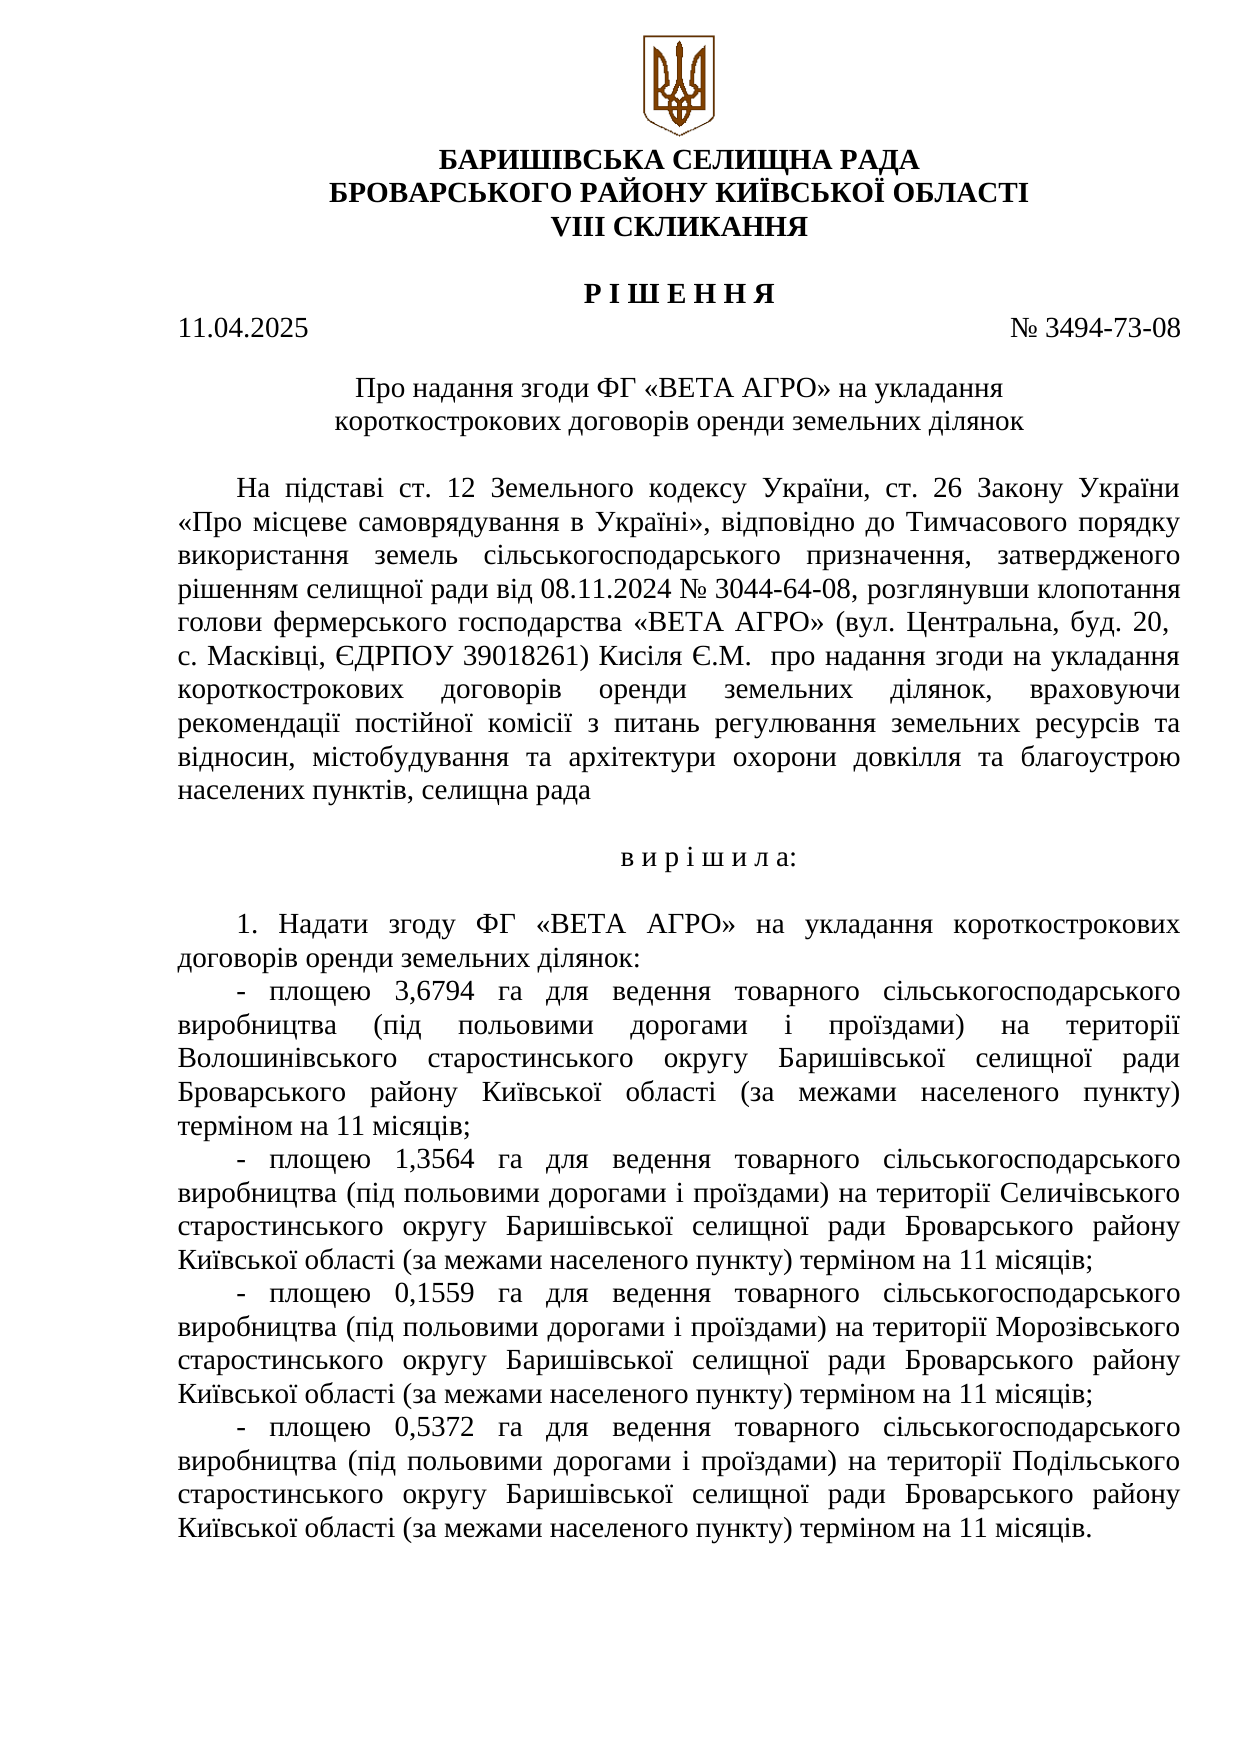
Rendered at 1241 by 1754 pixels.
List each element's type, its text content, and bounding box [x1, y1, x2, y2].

text в и р і ш и л а: [177, 839, 1181, 873]
text - площею 0,1559 га для ведення товарного сільськогосподарського виробництва (під польовими дорогами і проїздами) на території Морозівського старостинського округу Баришівської селищної ради Броварського району Київської області (за межами населеного пункту) терміном на 11 місяців; [177, 1275, 1181, 1409]
text БАРИШІВСЬКА СЕЛИЩНА РАДА [177, 142, 1181, 176]
text - площею 3,6794 га для ведення товарного сільськогосподарського виробництва (під польовими дорогами і проїздами) на території Волошинівського старостинського округу Баришівської селищної ради Броварського району Київської області (за межами населеного пункту) терміном на 11 місяців; [177, 973, 1181, 1141]
text 1. Надати згоду ФГ «ВЕТА АГРО» на укладання короткострокових договорів оренди земельних ділянок: [177, 906, 1181, 973]
text На підставі ст. 12 Земельного кодексу України, ст. 26 Закону України «Про місцеве самоврядування в Україні», відповідно до Тимчасового порядку використання земель сільськогосподарського призначення, затвердженого рішенням селищної ради від 08.11.2024 № 3044-64-08, розглянувши клопотання голови фермерського господарства «ВЕТА АГРО» (вул. Центральна, буд. 20, с. Масківці, ЄДРПОУ 39018261) Кисіля Є.М. про надання згоди на укладання короткострокових договорів оренди земельних ділянок, враховуючи рекомендації постійної комісії з питань регулювання земельних ресурсів та відносин, містобудування та архітектури охорони довкілля та благоустрою населених пунктів, селищна рада [177, 470, 1181, 806]
text - площею 1,3564 га для ведення товарного сільськогосподарського виробництва (під польовими дорогами і проїздами) на території Селичівського старостинського округу Баришівської селищної ради Броварського району Київської області (за межами населеного пункту) терміном на 11 місяців; [177, 1141, 1181, 1275]
text Про надання згоди ФГ «ВЕТА АГРО» на укладання [177, 370, 1181, 403]
text 11.04.2025 № 3494-73-08 [177, 310, 1181, 343]
text БРОВАРСЬКОГО РАЙОНУ КИЇВСЬКОЇ ОБЛАСТІ [177, 176, 1181, 209]
text короткострокових договорів оренди земельних ділянок [177, 403, 1181, 437]
text - площею 0,5372 га для ведення товарного сільськогосподарського виробництва (під польовими дорогами і проїздами) на території Подільського старостинського округу Баришівської селищної ради Броварського району Київської області (за межами населеного пункту) терміном на 11 місяців. [177, 1409, 1181, 1544]
text Р І Ш Е Н Н Я [177, 276, 1181, 310]
text VIII СКЛИКАННЯ [177, 209, 1181, 243]
picture [636, 29, 722, 142]
